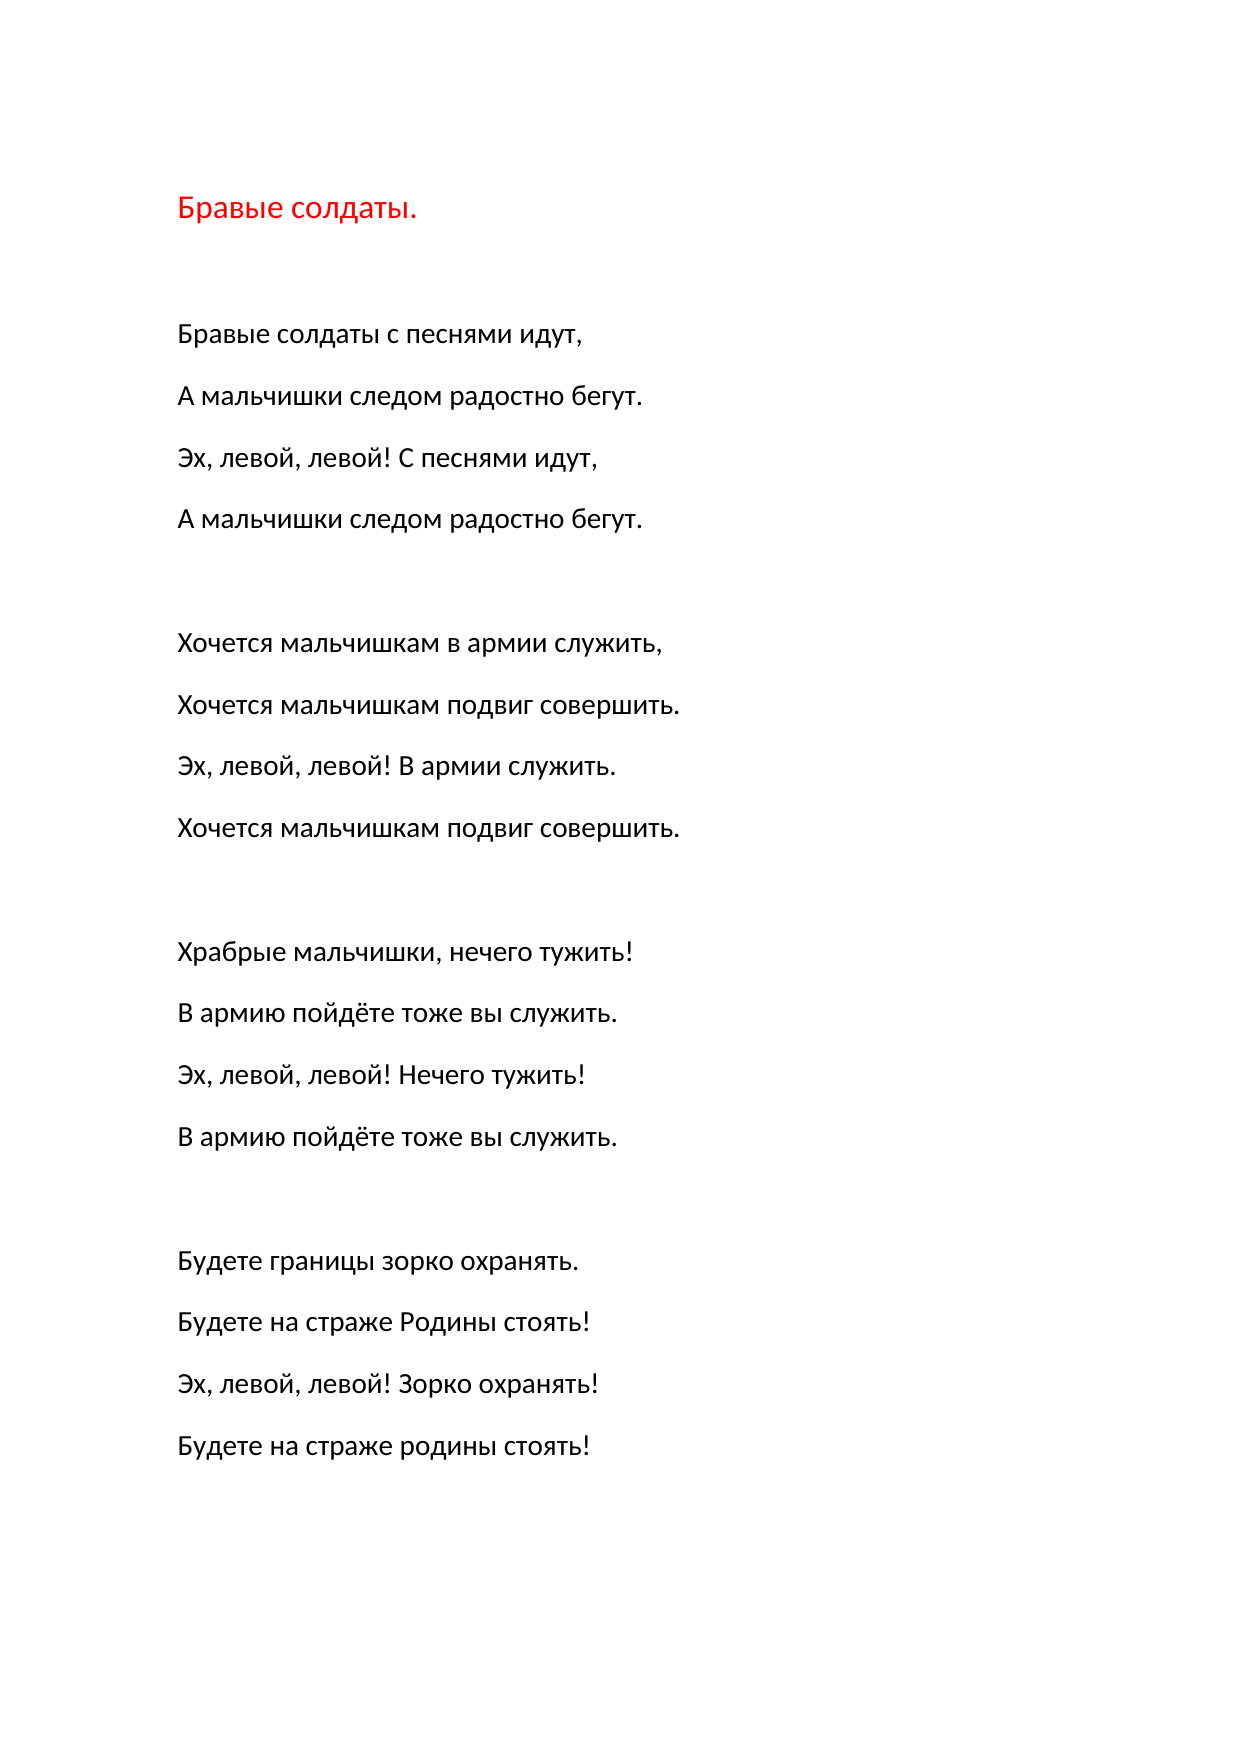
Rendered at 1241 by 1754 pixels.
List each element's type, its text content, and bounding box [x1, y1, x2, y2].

text А мальчишки следом радостно бегут. [177, 500, 1152, 536]
text Храбрые мальчишки, нечего тужить! [177, 933, 1152, 968]
text Будете границы зорко охранять. [177, 1242, 1152, 1277]
text Будете на страже Родины стоять! [177, 1303, 1152, 1339]
text Хочется мальчишкам в армии служить, [177, 624, 1152, 659]
text Эх, левой, левой! Зорко охранять! [177, 1365, 1152, 1401]
text В армию пойдёте тоже вы служить. [177, 1118, 1152, 1154]
text Эх, левой, левой! Нечего тужить! [177, 1056, 1152, 1092]
text Эх, левой, левой! В армии служить. [177, 747, 1152, 783]
text А мальчишки следом радостно бегут. [177, 377, 1152, 412]
text Хочется мальчишкам подвиг совершить. [177, 809, 1152, 845]
text Бравые солдаты с песнями идут, [177, 315, 1152, 351]
text Бравые солдаты. [177, 186, 1152, 226]
text Эх, левой, левой! С песнями идут, [177, 439, 1152, 474]
text Будете на страже родины стоять! [177, 1427, 1152, 1463]
text В армию пойдёте тоже вы служить. [177, 994, 1152, 1030]
text Хочется мальчишкам подвиг совершить. [177, 686, 1152, 721]
